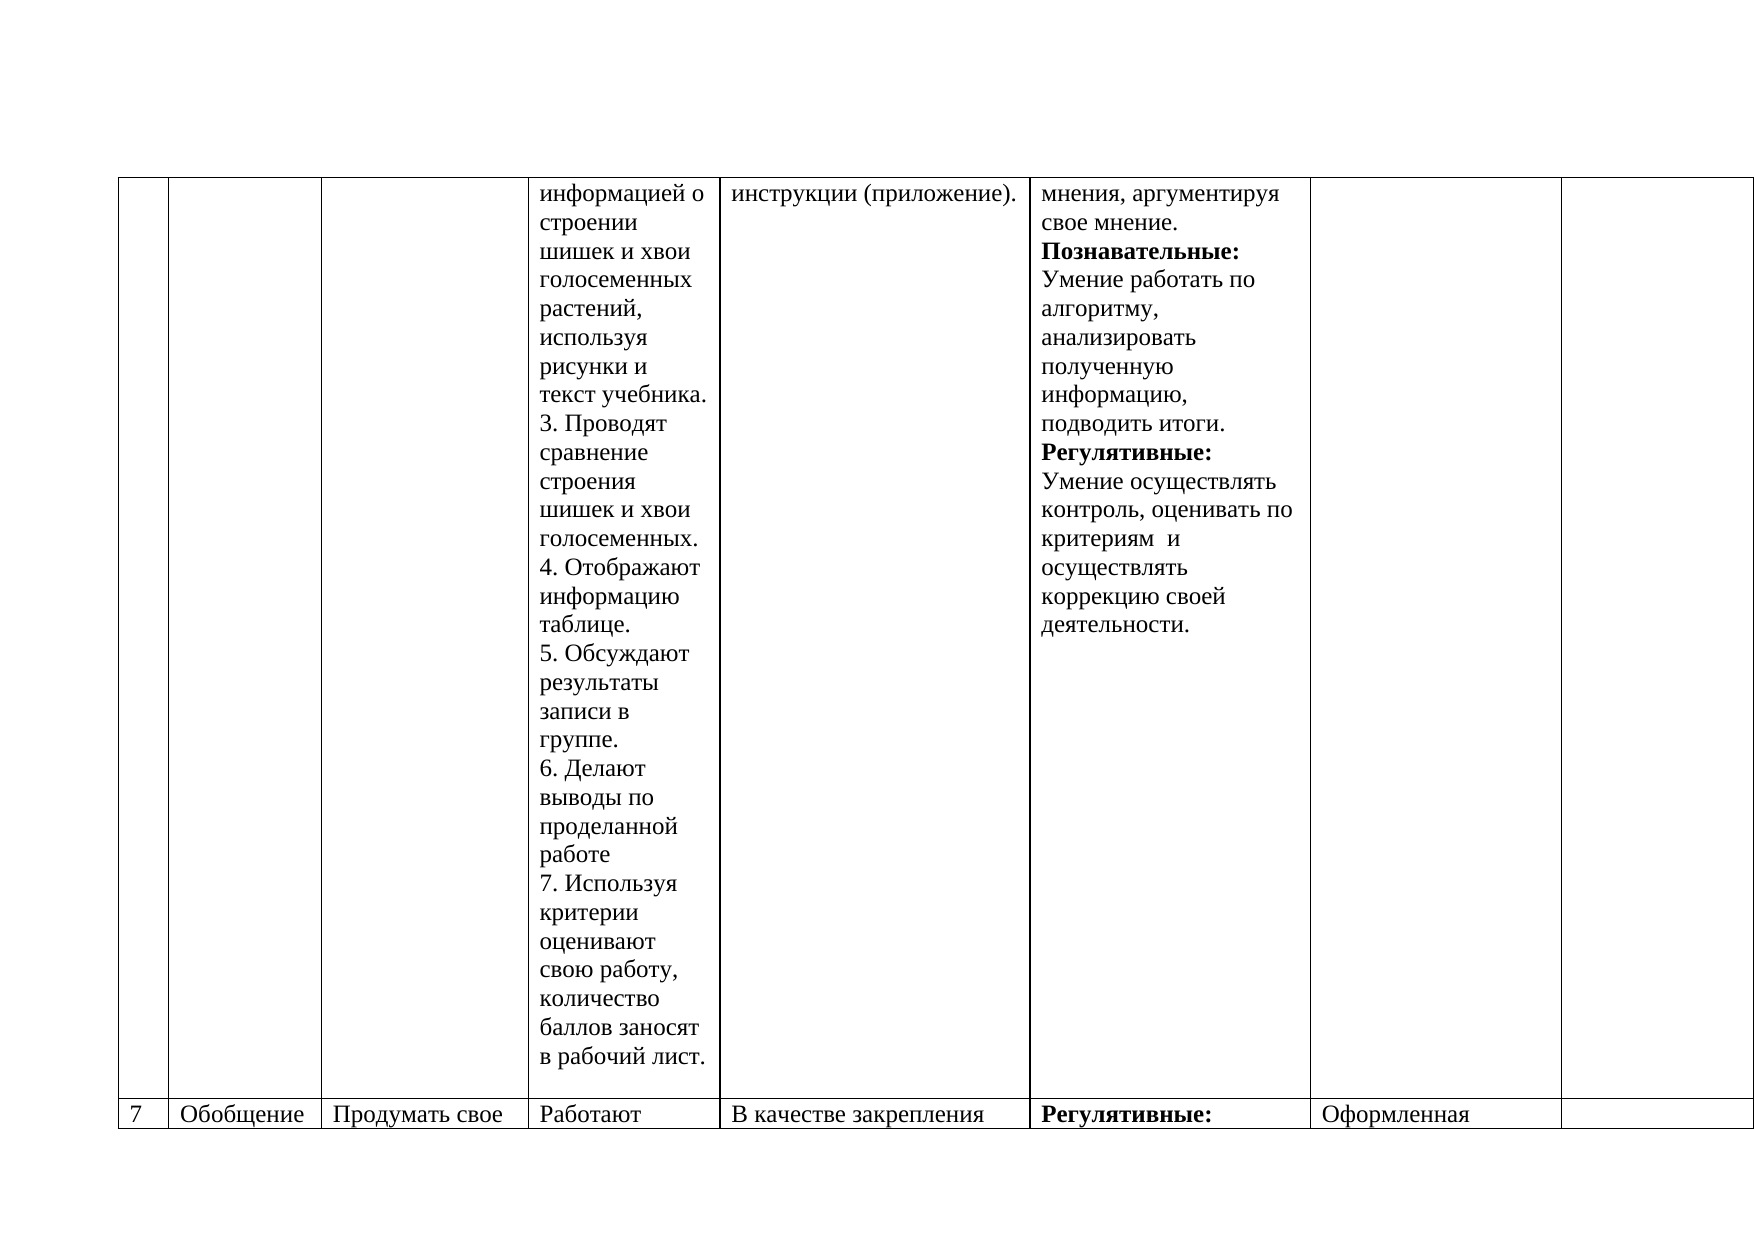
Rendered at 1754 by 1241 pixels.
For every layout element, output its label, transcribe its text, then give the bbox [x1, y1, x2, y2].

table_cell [721, 178, 1029, 1098]
table_cell 6 [119, 178, 168, 1098]
table_cell [1562, 178, 1753, 1098]
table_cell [169, 1099, 321, 1128]
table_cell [322, 1099, 528, 1128]
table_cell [1311, 178, 1561, 1098]
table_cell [1031, 178, 1310, 1098]
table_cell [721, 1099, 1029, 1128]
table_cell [1311, 1099, 1561, 1128]
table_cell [1031, 1099, 1310, 1128]
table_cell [529, 178, 719, 1098]
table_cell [169, 178, 321, 1098]
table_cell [529, 1099, 719, 1128]
table_cell [1562, 1099, 1753, 1128]
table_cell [322, 178, 528, 1098]
table_cell 7 [119, 1099, 168, 1128]
